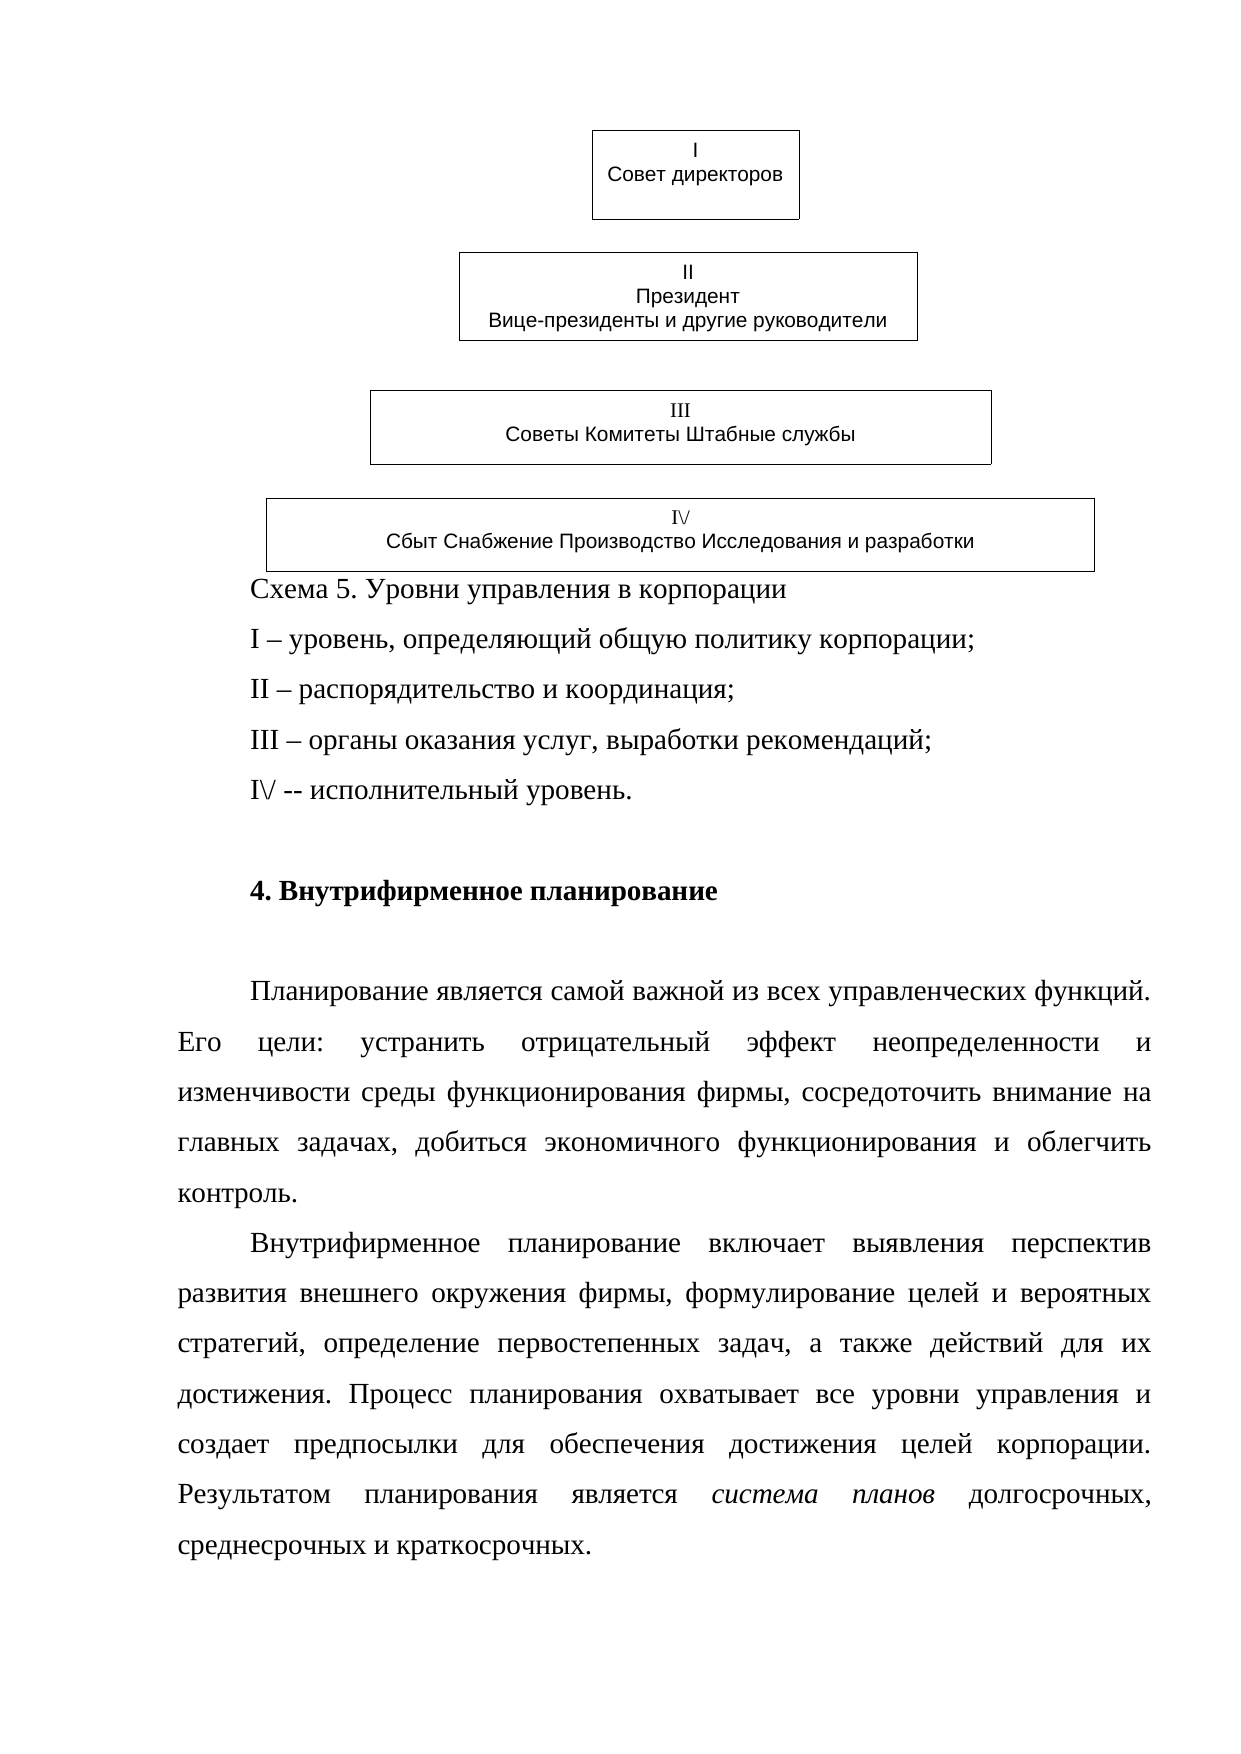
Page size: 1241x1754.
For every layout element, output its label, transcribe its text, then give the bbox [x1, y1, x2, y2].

text Планирование является самой важной из всех управленческих функций. Его цели: устранить отрицательный эффект неопределенности и изменчивости среды функционирования фирмы, сосредоточить внимание на главных задачах, добиться экономичного функционирования и облегчить контроль. [177, 973, 1152, 1208]
text I – уровень, определяющий общую политику корпорации; [177, 621, 1152, 655]
text 4. Внутрифирменное планирование [177, 873, 1152, 906]
text Внутрифирменное планирование включает выявления перспектив развития внешнего окружения фирмы, формулирование целей и вероятных стратегий, определение первостепенных задач, а также действий для их достижения. Процесс планирования охватывает все уровни управления и создает предпосылки для обеспечения достижения целей корпорации. Результатом планирования является система планов долгосрочных, среднесрочных и краткосрочных. [177, 1225, 1152, 1560]
text II – распорядительство и координация; [177, 672, 1152, 705]
text III – органы оказания услуг, выработки рекомендаций; [177, 722, 1152, 755]
text Схема 5. Уровни управления в корпорации [177, 571, 1152, 604]
text I\/ -- исполнительный уровень. [177, 772, 1152, 806]
